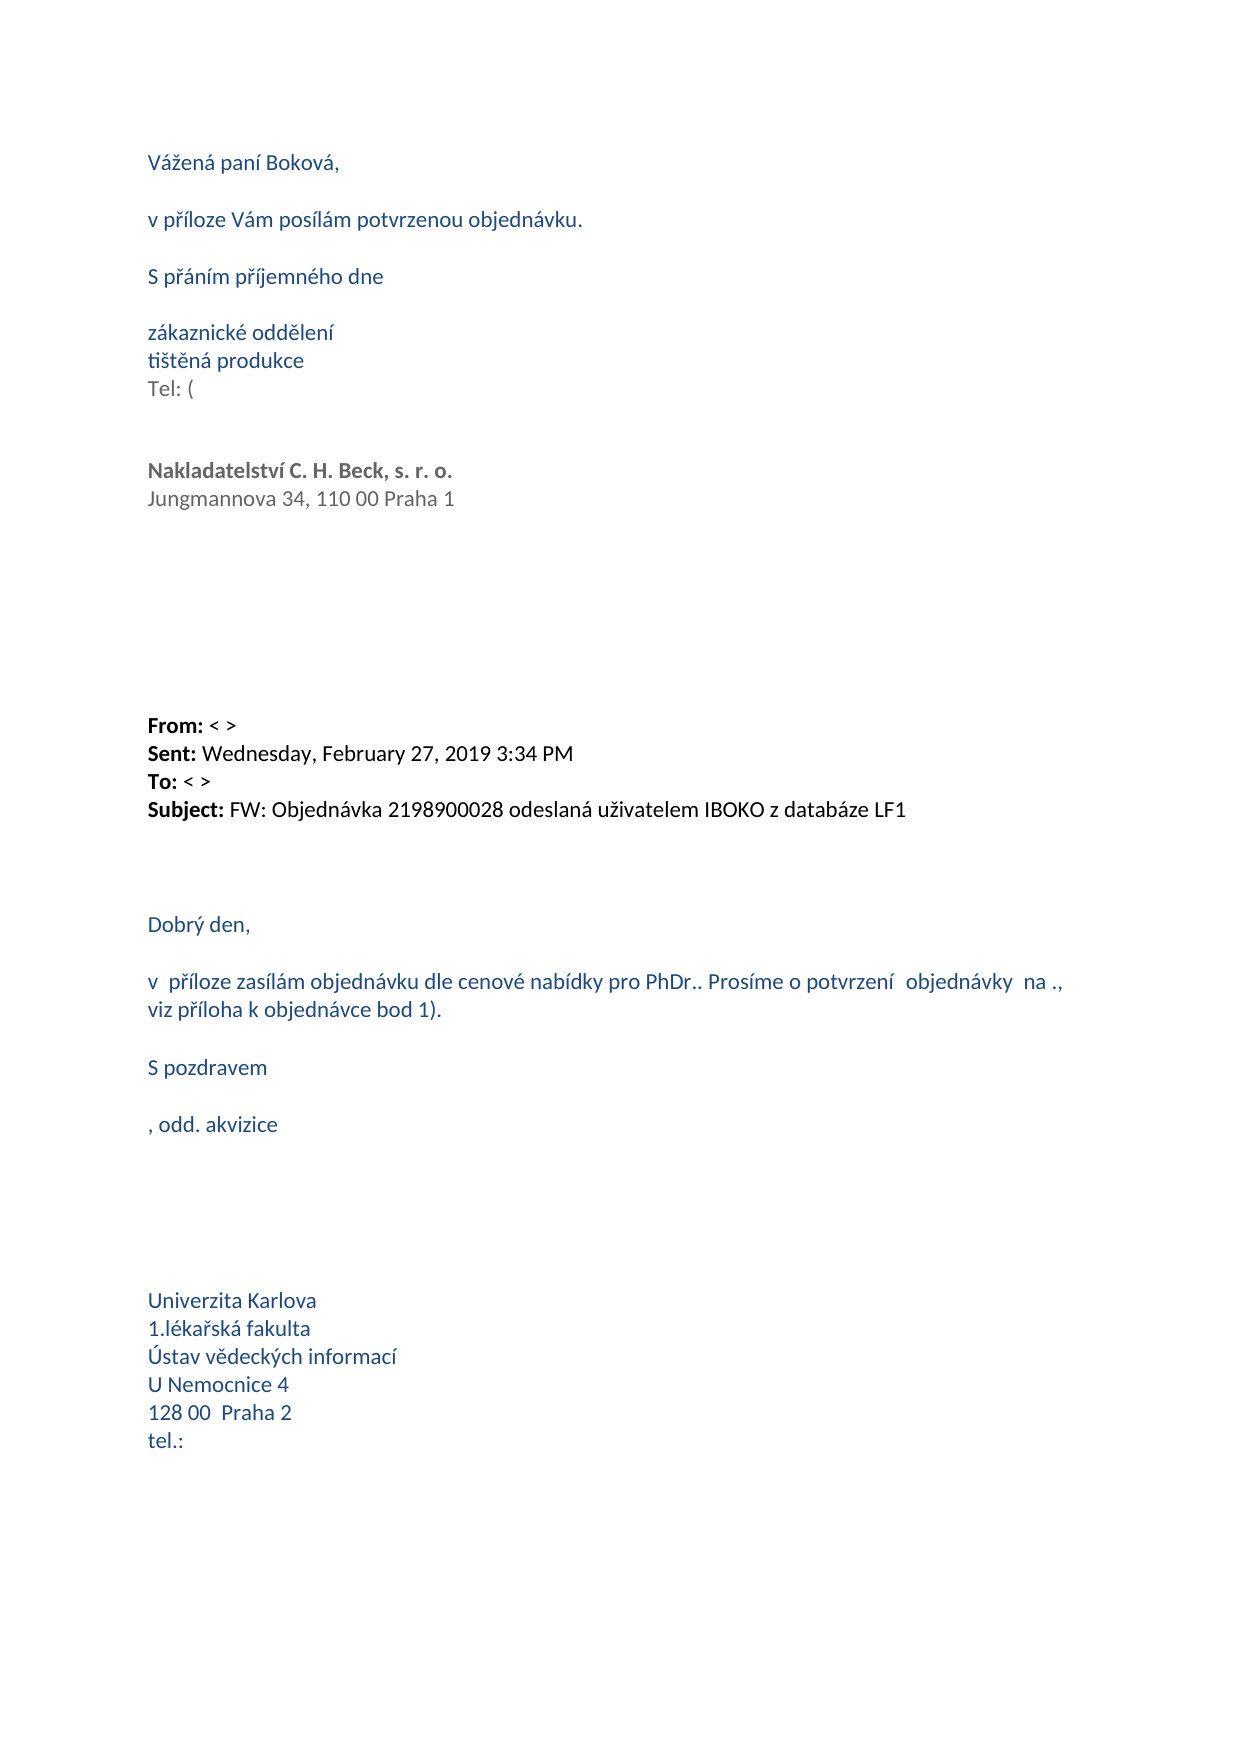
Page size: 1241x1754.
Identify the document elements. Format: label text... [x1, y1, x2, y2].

text 128 00 Praha 2 [148, 1398, 1093, 1426]
text Tel: ( [148, 374, 1093, 431]
text tel.: [148, 1426, 1093, 1454]
text Ústav vědeckých informací [148, 1342, 1093, 1370]
text S pozdravem [148, 1053, 1093, 1081]
text Jungmannova 34, 110 00 Praha 1 [148, 484, 1093, 541]
text v příloze Vám posílám potvrzenou objednávku. [148, 205, 1093, 233]
text tištěná produkce [148, 346, 1093, 374]
text S přáním příjemného dne [148, 262, 1093, 290]
text Vážená paní Boková, [148, 148, 1093, 176]
text From: < > Sent: Wednesday, February 27, 2019 3:34 PM To: < > Subject: FW: Objednávka 2198900028 odeslaná uživatelem IBOKO z databáze LF1 [148, 711, 1093, 823]
text 1.lékařská fakulta [148, 1314, 1093, 1342]
text Dobrý den, [148, 910, 1093, 938]
text Nakladatelství C. H. Beck, s. r. o. [148, 456, 1093, 484]
text v příloze zasílám objednávku dle cenové nabídky pro PhDr.. Prosíme o potvrzení objednávky na ., viz příloha k objednávce bod 1). [148, 967, 1093, 1023]
text , odd. akvizice [148, 1110, 1093, 1138]
text U Nemocnice 4 [148, 1370, 1093, 1398]
text Univerzita Karlova [148, 1286, 1093, 1314]
text zákaznické oddělení [148, 318, 1093, 346]
